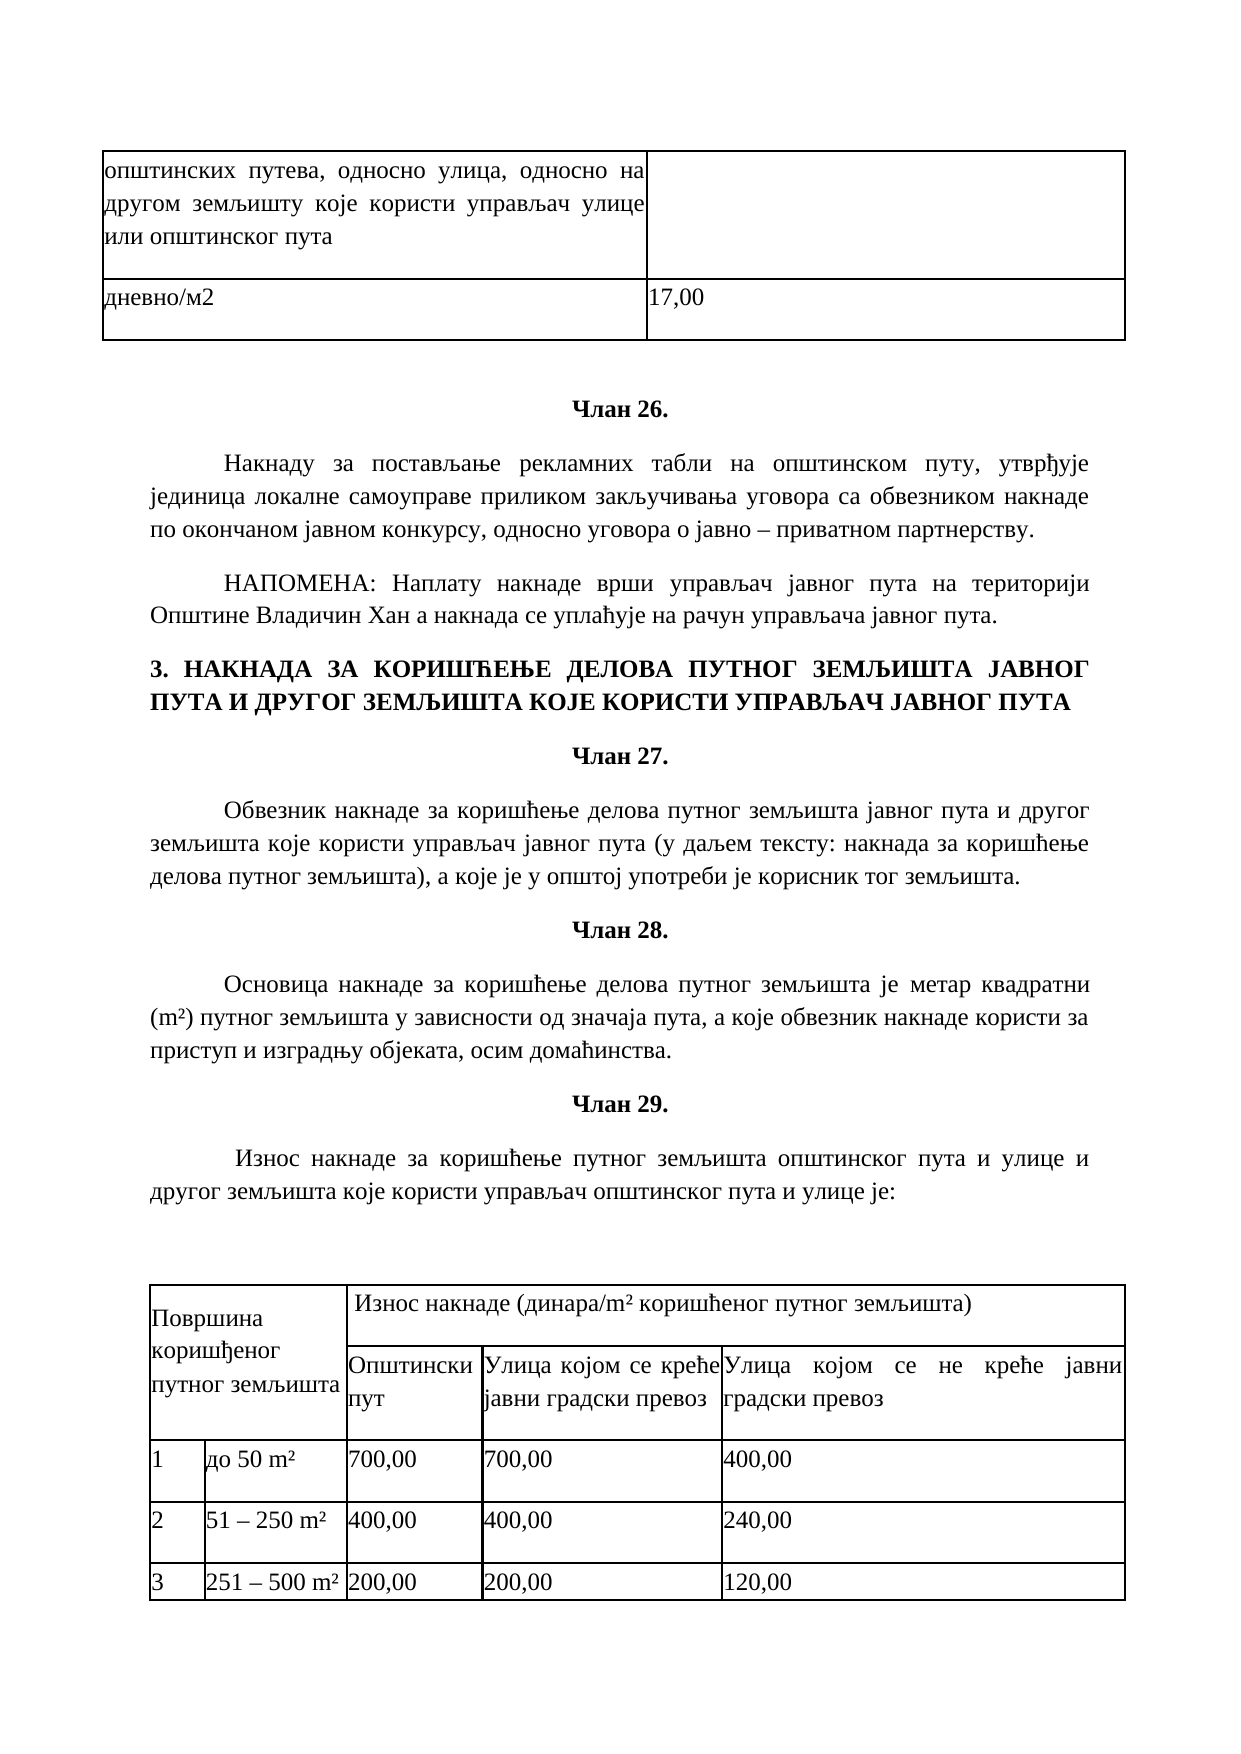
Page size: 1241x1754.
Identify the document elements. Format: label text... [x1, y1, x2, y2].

table_cell Општински пут [348, 1347, 481, 1439]
text Члан 29. [150, 1089, 1090, 1118]
text Члан 27. [150, 741, 1090, 770]
table_cell 1 [151, 1441, 204, 1501]
table_cell 200,00 [348, 1564, 481, 1598]
text НАПОМЕНА: Наплату накнаде врши управљач јавног пута на територији Општине Владичин Хан а накнада се уплаћује на рачун управљача јавног пута. [150, 568, 1090, 629]
table_cell 17,00 [648, 280, 1124, 339]
table_cell 700,00 [348, 1441, 481, 1501]
table_cell Улица којом се не креће јавни градски превоз [723, 1347, 1124, 1439]
table_cell 400,00 [348, 1503, 481, 1562]
text Износ накнаде за коришћење путног земљишта општинског пута и улице и другог земљишта које користи управљач општинског пута и улице је: [150, 1143, 1090, 1204]
text Обвезник накнаде за коришћење делова путног земљишта јавног пута и другог земљишта које користи управљач јавног пута (у даљем тексту: накнада за коришћење делова путног земљишта), а које је у општој употреби је корисник тог земљишта. [150, 795, 1090, 890]
table_header Површина коришђеног путног земљишта [151, 1286, 346, 1439]
table_cell 400,00 [723, 1441, 1124, 1501]
table_cell 700,00 [484, 1441, 721, 1501]
table_cell 120,00 [723, 1564, 1124, 1598]
table_cell 240,00 [723, 1503, 1124, 1562]
table_cell 200,00 [484, 1564, 721, 1598]
table_cell дo 50 m² [206, 1441, 346, 1501]
table_cell Улица којом се креће јавни градски превоз [484, 1347, 721, 1439]
table_cell 3 [151, 1564, 204, 1598]
table_cell 2 [151, 1503, 204, 1562]
table_cell 400,00 [484, 1503, 721, 1562]
table_cell 251 – 500 m² [206, 1564, 346, 1598]
text Члан 26. [150, 394, 1090, 423]
text 3. НАКНАДА ЗА КОРИШЋЕЊЕ ДЕЛОВА ПУТНОГ ЗЕМЉИШТА ЈАВНОГ ПУТА И ДРУГОГ ЗЕМЉИШТА КОЈЕ КОРИСТИ УПРАВЉАЧ ЈАВНОГ ПУТА [150, 654, 1090, 716]
table_header Износ накнаде (динара/m² коришћеног путног земљишта) [348, 1286, 1124, 1345]
text Накнаду за постављање рекламних табли на општинском путу, утврђује јединица локалне самоуправе приликом закључивања уговора са обвезником накнаде по окончаном јавном конкурсу, односно уговора о јавно – приватном партнерству. [150, 448, 1090, 542]
table_cell 51 – 250 m² [206, 1503, 346, 1562]
table_cell дневно/м2 [104, 280, 646, 339]
text Основица накнаде за коришћење делова путног земљишта је метар квадратни (m²) путног земљишта у зависности од значаја пута, а које обвезник накнаде користи за приступ и изградњу објеката, осим домаћинства. [150, 969, 1090, 1064]
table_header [104, 152, 646, 277]
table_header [648, 152, 1124, 277]
text Члан 28. [150, 915, 1090, 944]
